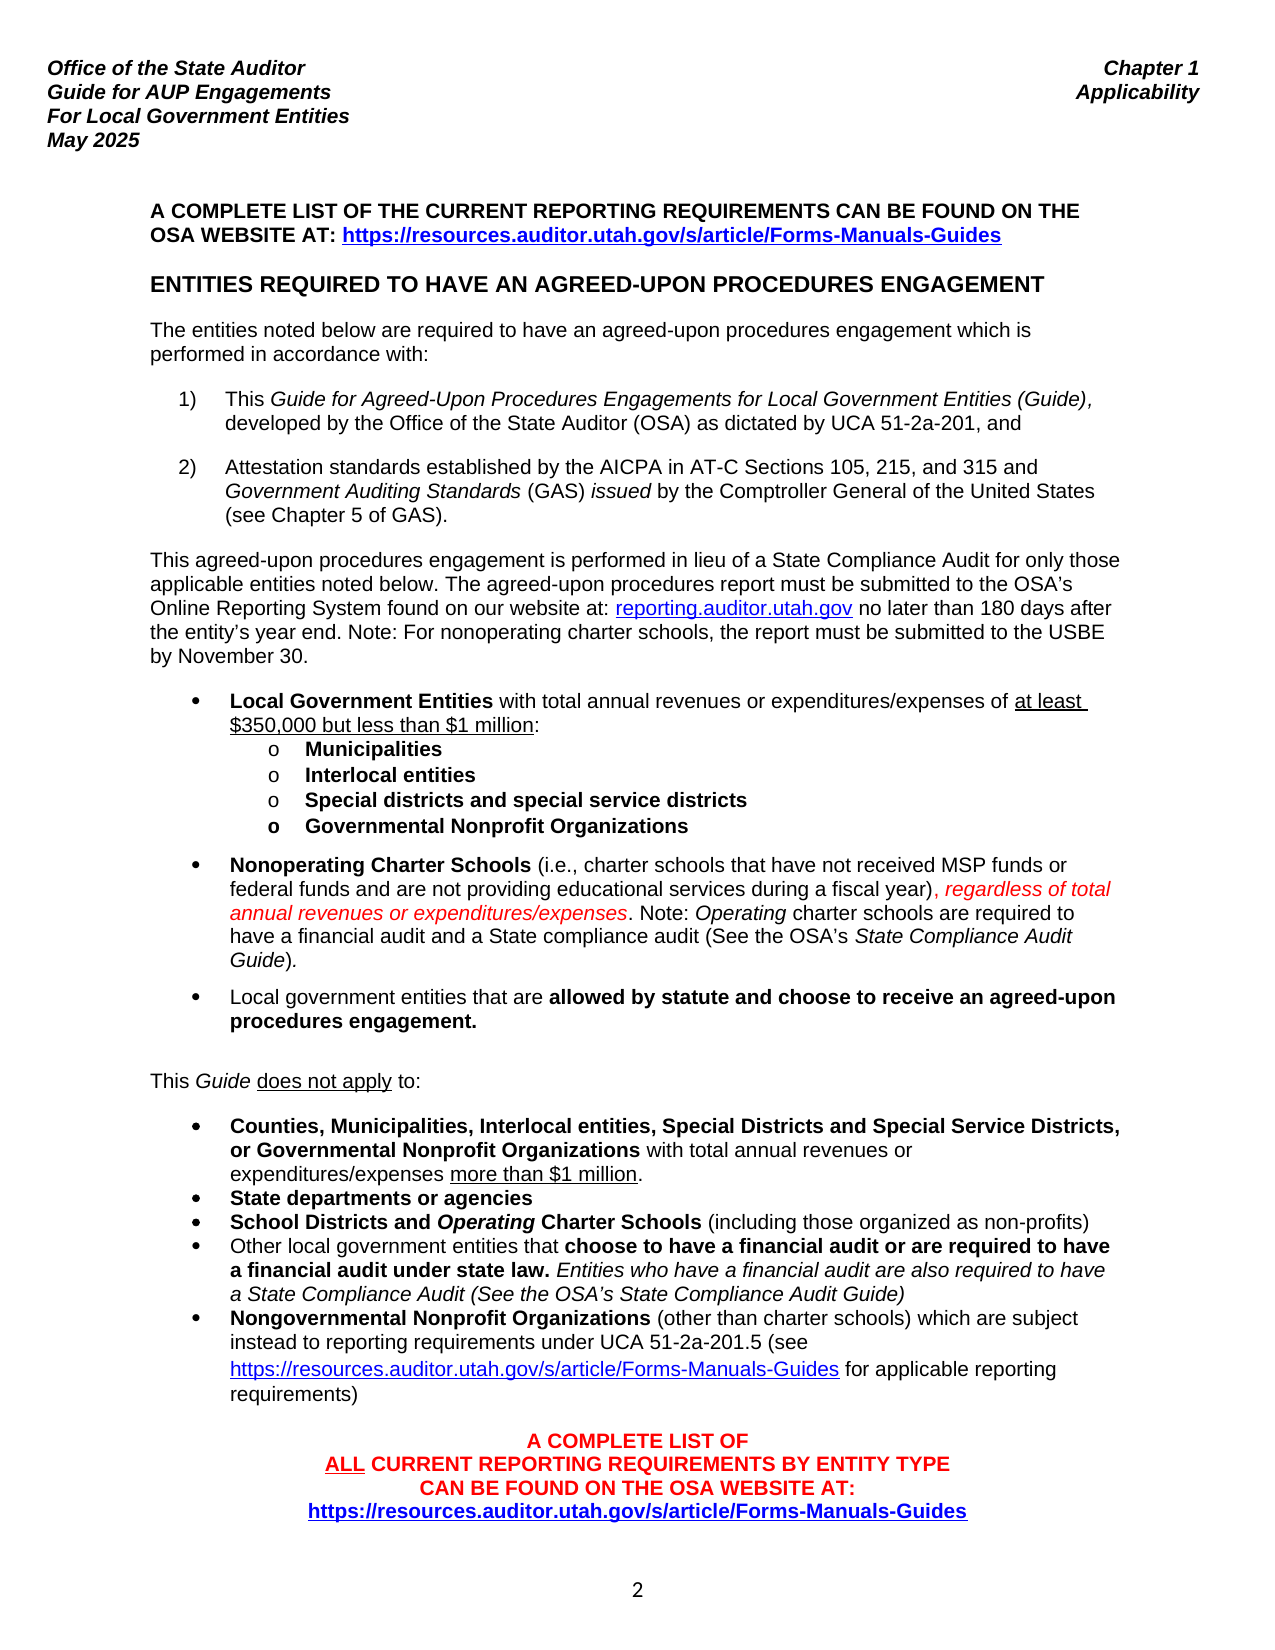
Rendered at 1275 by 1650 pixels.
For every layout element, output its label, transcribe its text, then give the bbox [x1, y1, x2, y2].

list Local government entities that are allowed by statute and choose to receive an agreed-upon procedures engagement. [192, 985, 1125, 1033]
text This agreed-upon procedures engagement is performed in lieu of a State Compliance Audit for only those applicable entities noted below. The agreed-upon procedures report must be submitted to the OSA’s Online Reporting System found on our website at: reporting.auditor.utah.gov no later than 180 days after the entity’s year end. Note: For nonoperating charter schools, the report must be submitted to the USBE by November 30. [150, 548, 1125, 668]
text A COMPLETE LIST OF [150, 1430, 1125, 1453]
list School Districts and Operating Charter Schools (including those organized as non-profits) [192, 1210, 1125, 1234]
list Counties, Municipalities, Interlocal entities, Special Districts and Special Service Districts, or Governmental Nonprofit Organizations with total annual revenues or expenditures/expenses more than $1 million. [192, 1114, 1125, 1186]
list Other local government entities that choose to have a financial audit or are required to have a financial audit under state law. Entities who have a financial audit are also required to have a State Compliance Audit (See the OSA’s State Compliance Audit Guide) [192, 1234, 1125, 1306]
text This Guide does not apply to: [150, 1069, 1125, 1093]
text ENTITIES REQUIRED TO HAVE AN AGREED-UPON PROCEDURES ENGAGEMENT [150, 271, 1125, 297]
text 2) Attestation standards established by the AICPA in AT-C Sections 105, 215, and 315 and Government Auditing Standards (GAS) issued by the Comptroller General of the United States (see Chapter 5 of GAS). [178, 455, 1125, 527]
list Local Government Entities with total annual revenues or expenditures/expenses of at least $350,000 but less than $1 million: [192, 688, 1125, 737]
list State departments or agencies [192, 1186, 1125, 1210]
list Special districts and special service districts [267, 788, 1125, 814]
text The entities noted below are required to have an agreed-upon procedures engagement which is performed in accordance with: [150, 318, 1125, 366]
list Nonoperating Charter Schools (i.e., charter schools that have not received MSP funds or federal funds and are not providing educational services during a fiscal year), regardless of total annual revenues or expenditures/expenses. Note: Operating charter schools are required to have a financial audit and a State compliance audit (See the OSA’s State Compliance Audit Guide). [192, 852, 1125, 972]
text ALL CURRENT REPORTING REQUIREMENTS BY ENTITY TYPE [150, 1453, 1125, 1477]
list Governmental Nonprofit Organizations [267, 814, 1125, 840]
text CAN BE FOUND ON THE OSA WEBSITE AT: https://resources.auditor.utah.gov/s/article/Forms-Manuals-Guides [150, 1477, 1125, 1523]
list Municipalities [267, 737, 1125, 762]
text 1) This Guide for Agreed-Upon Procedures Engagements for Local Government Entities (Guide), developed by the Office of the State Auditor (OSA) as dictated by UCA 51-2a-201, and [178, 386, 1125, 434]
list Nongovernmental Nonprofit Organizations (other than charter schools) which are subject instead to reporting requirements under UCA 51-2a-201.5 (see https://resources.auditor.utah.gov/s/article/Forms-Manuals-Guides for applicable reporting requirements) [192, 1306, 1125, 1406]
text A COMPLETE LIST OF THE CURRENT REPORTING REQUIREMENTS CAN BE FOUND ON THE OSA WEBSITE AT: https://resources.auditor.utah.gov/s/article/Forms-Manuals-Guides [150, 200, 1125, 247]
list Interlocal entities [267, 762, 1125, 788]
